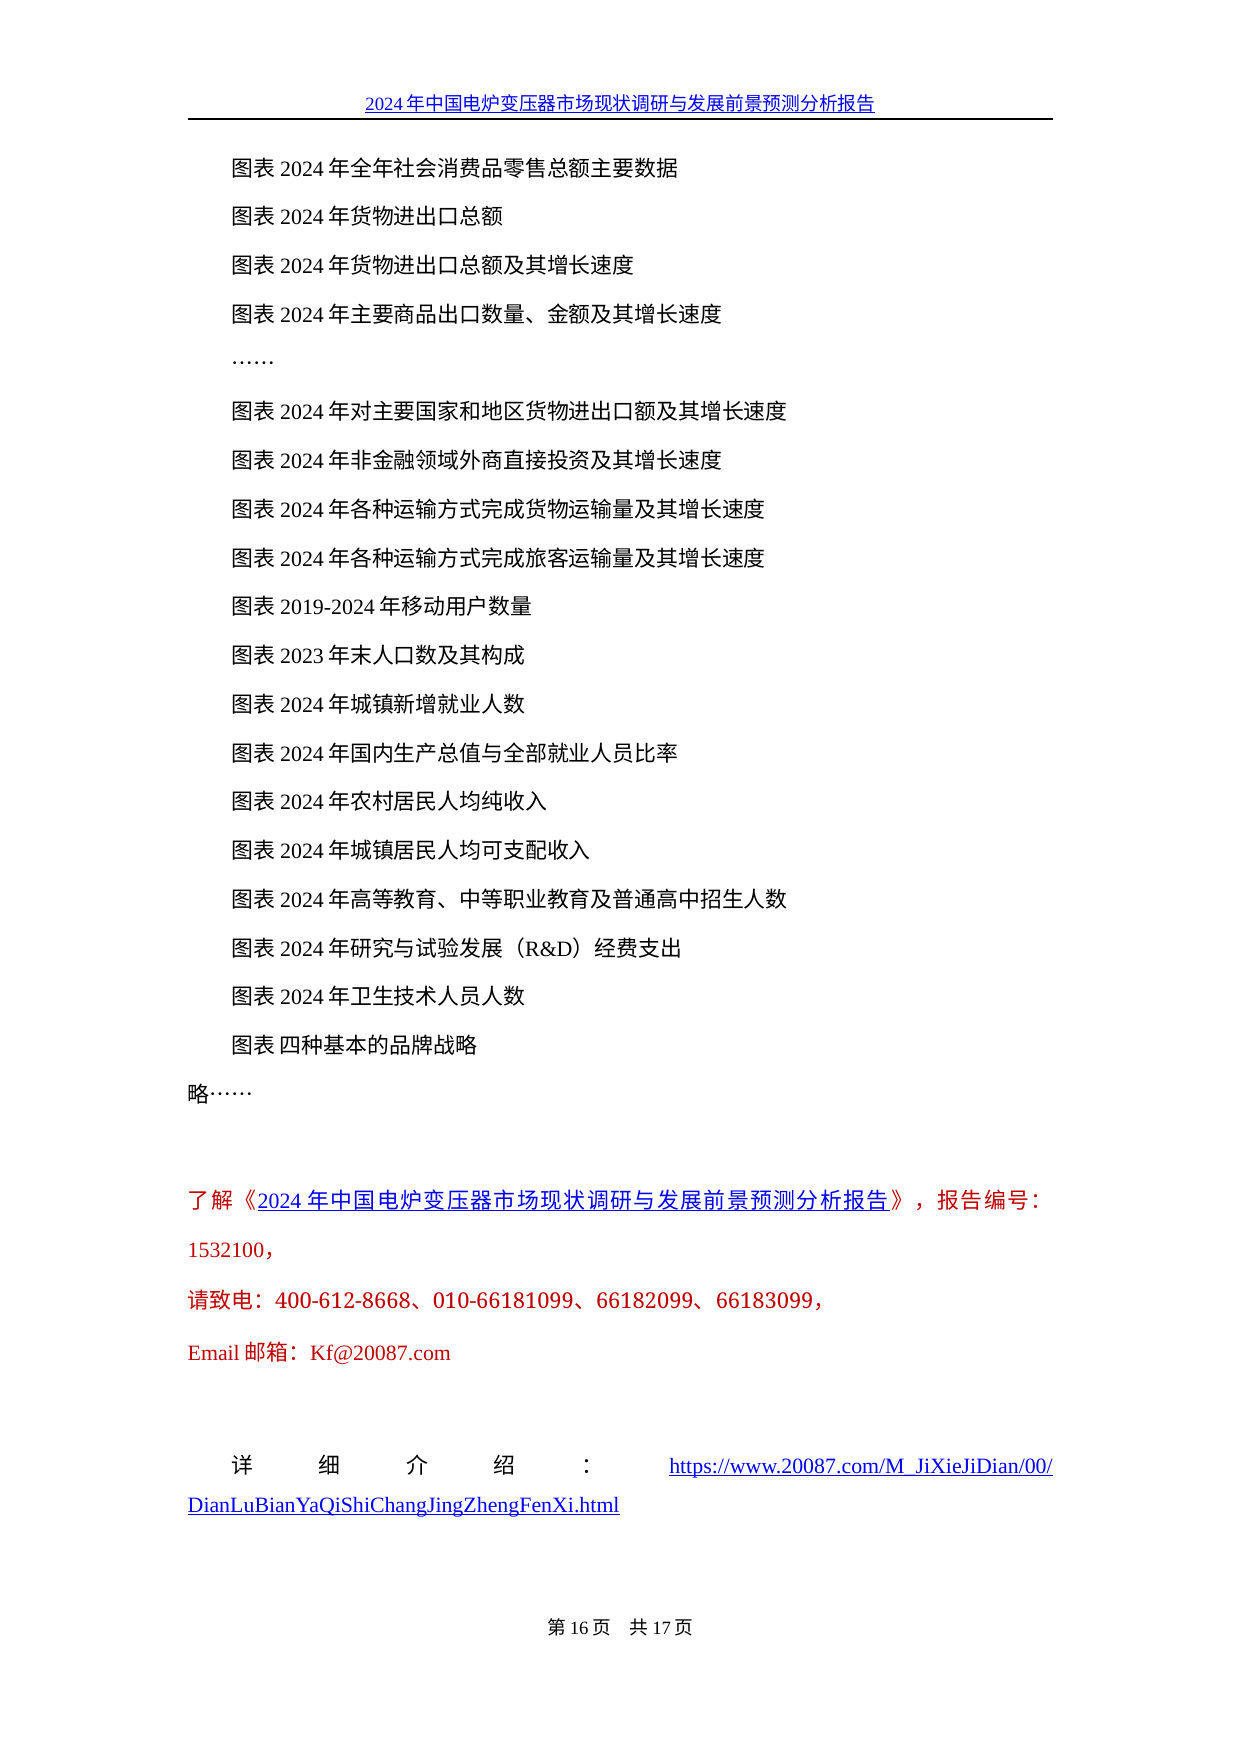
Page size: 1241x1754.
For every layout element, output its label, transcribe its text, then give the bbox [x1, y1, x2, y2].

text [187, 150, 1053, 1109]
text 请致电：400-612-8668、010-66181099、66182099、66183099， [187, 1283, 1053, 1316]
text 了解《2024年中国电炉变压器市场现状调研与发展前景预测分析报告》，报告编号：1532100， [187, 1183, 1053, 1264]
text Email邮箱：Kf@20087.com [187, 1335, 1053, 1367]
text 详细介绍：https://www.20087.com/M_JiXieJiDian/00/DianLuBianYaQiShiChangJingZhengFenXi.html [187, 1448, 1053, 1521]
